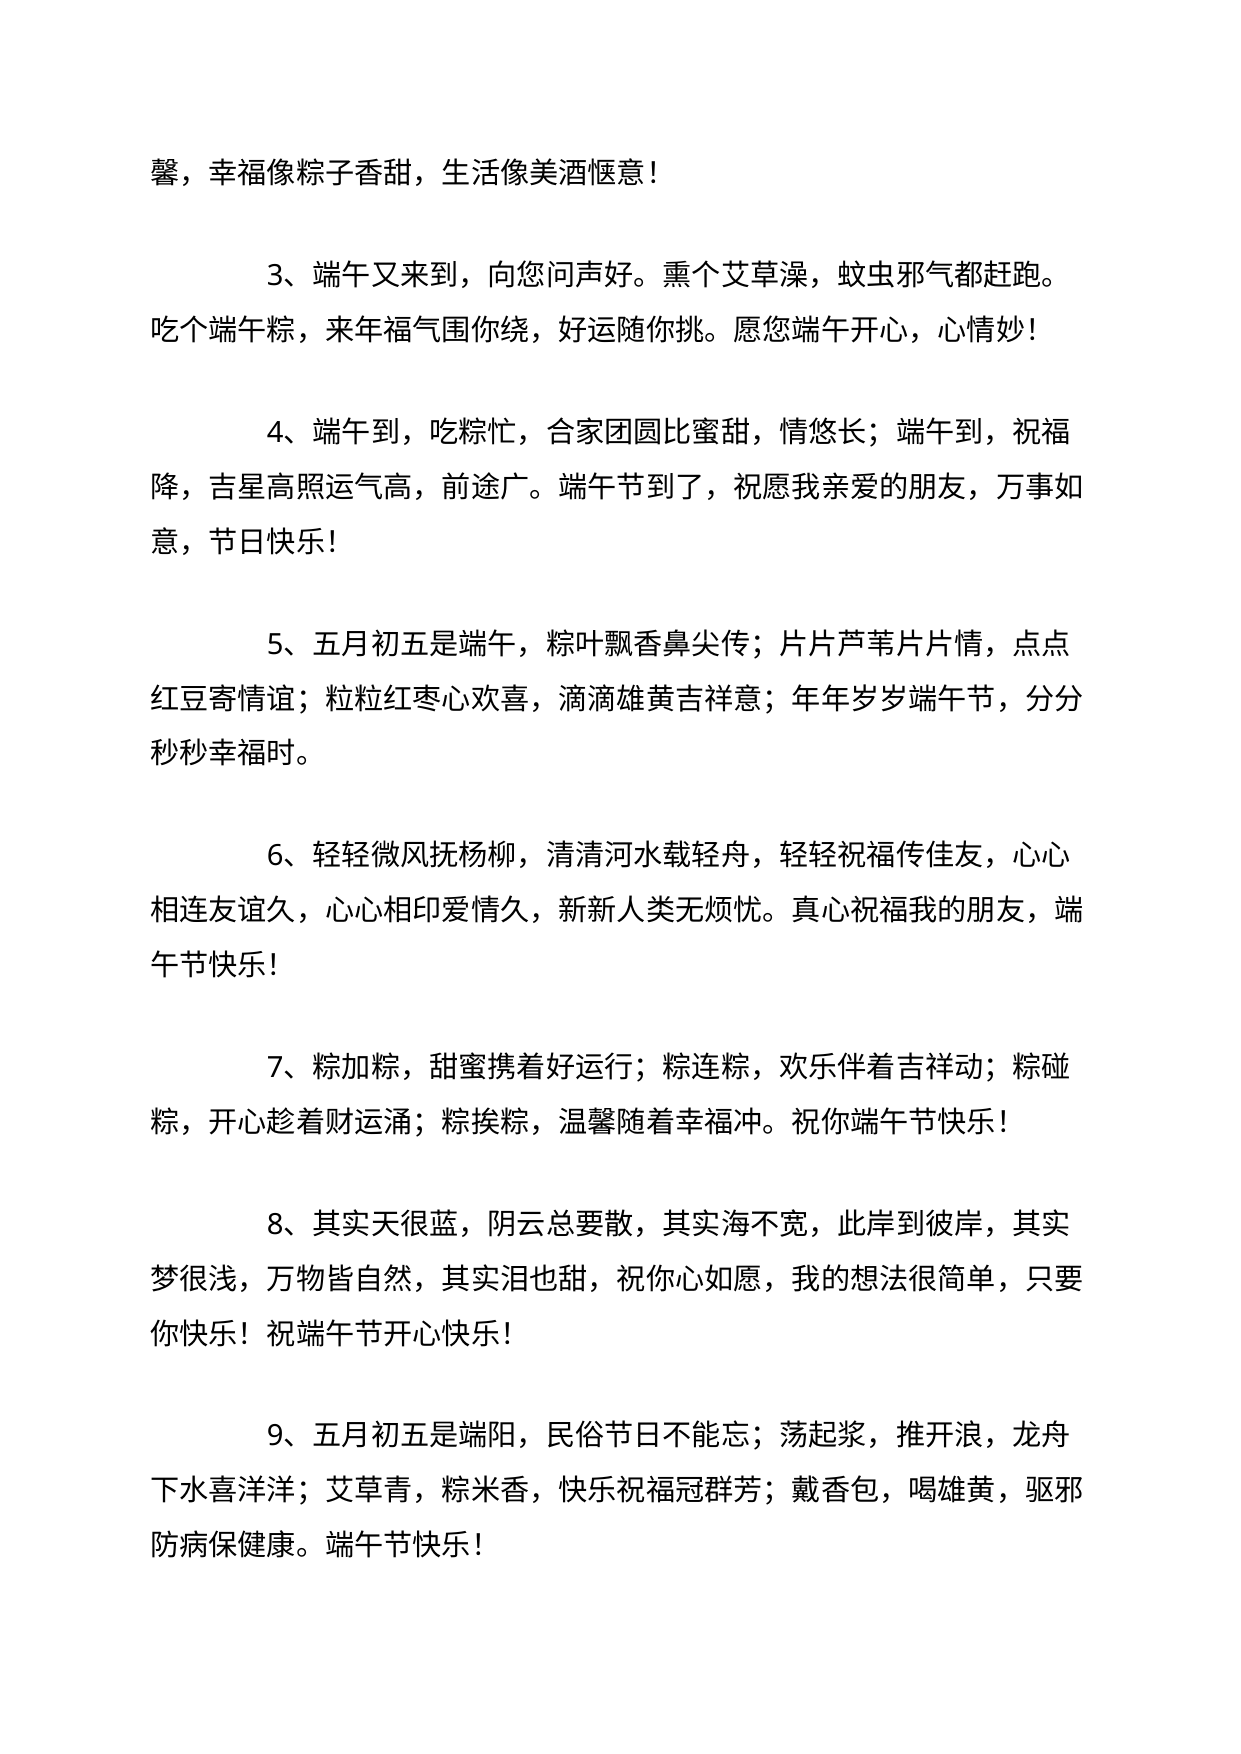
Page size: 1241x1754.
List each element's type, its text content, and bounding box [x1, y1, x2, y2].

text 4、端午到，吃粽忙，合家团圆比蜜甜，情悠长；端午到，祝福降，吉星高照运气高，前途广。端午节到了，祝愿我亲爱的朋友，万事如意，节日快乐！ [150, 408, 1090, 561]
text 3、端午又来到，向您问声好。熏个艾草澡，蚊虫邪气都赶跑。吃个端午粽，来年福气围你绕，好运随你挑。愿您端午开心，心情妙！ [150, 252, 1090, 349]
text 6、轻轻微风抚杨柳，清清河水载轻舟，轻轻祝福传佳友，心心相连友谊久，心心相印爱情久，新新人类无烦忧。真心祝福我的朋友，端午节快乐！ [150, 832, 1090, 984]
text 7、粽加粽，甜蜜携着好运行；粽连粽，欢乐伴着吉祥动；粽碰粽，开心趁着财运涌；粽挨粽，温馨随着幸福冲。祝你端午节快乐！ [150, 1043, 1090, 1141]
text 8、其实天很蓝，阴云总要散，其实海不宽，此岸到彼岸，其实梦很浅，万物皆自然，其实泪也甜，祝你心如愿，我的想法很简单，只要你快乐！祝端午节开心快乐！ [150, 1200, 1090, 1352]
text 9、五月初五是端阳，民俗节日不能忘；荡起浆，推开浪，龙舟下水喜洋洋；艾草青，粽米香，快乐祝福冠群芳；戴香包，喝雄黄，驱邪防病保健康。端午节快乐！ [150, 1412, 1090, 1564]
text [150, 150, 1090, 192]
text 5、五月初五是端午，粽叶飘香鼻尖传；片片芦苇片片情，点点红豆寄情谊；粒粒红枣心欢喜，滴滴雄黄吉祥意；年年岁岁端午节，分分秒秒幸福时。 [150, 620, 1090, 772]
